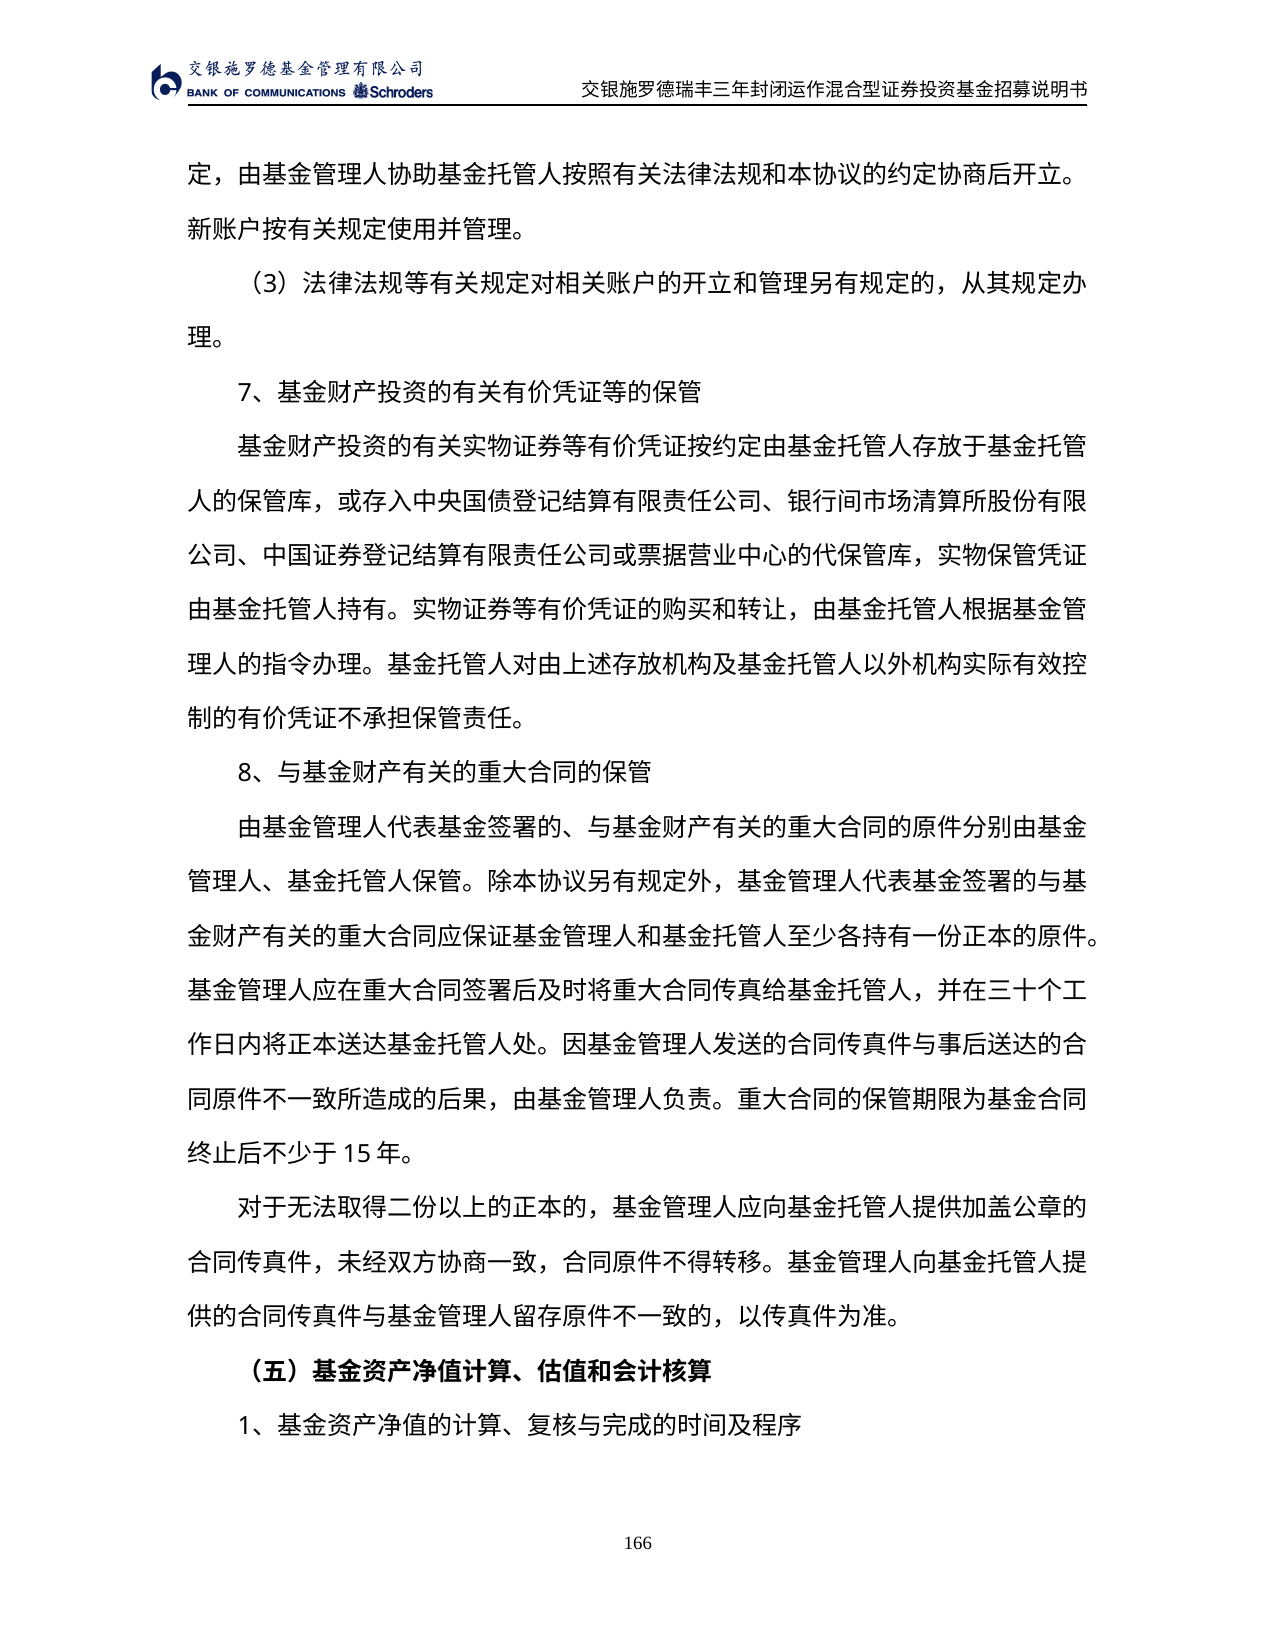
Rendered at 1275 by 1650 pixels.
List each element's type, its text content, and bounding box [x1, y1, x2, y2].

text 7、基金财产投资的有关有价凭证等的保管 [187, 372, 1087, 408]
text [187, 155, 1087, 245]
text 由基金管理人代表基金签署的、与基金财产有关的重大合同的原件分别由基金管理人、基金托管人保管。除本协议另有规定外，基金管理人代表基金签署的与基金财产有关的重大合同应保证基金管理人和基金托管人至少各持有一份正本的原件。基金管理人应在重大合同签署后及时将重大合同传真给基金托管人，并在三十个工作日内将正本送达基金托管人处。因基金管理人发送的合同传真件与事后送达的合同原件不一致所造成的后果，由基金管理人负责。重大合同的保管期限为基金合同终止后不少于15年。 [187, 807, 1087, 1170]
text 对于无法取得二份以上的正本的，基金管理人应向基金托管人提供加盖公章的合同传真件，未经双方协商一致，合同原件不得转移。基金管理人向基金托管人提供的合同传真件与基金管理人留存原件不一致的，以传真件为准。 [187, 1188, 1087, 1333]
text 8、与基金财产有关的重大合同的保管 [187, 753, 1087, 789]
text 基金财产投资的有关实物证券等有价凭证按约定由基金托管人存放于基金托管人的保管库，或存入中央国债登记结算有限责任公司、银行间市场清算所股份有限公司、中国证券登记结算有限责任公司或票据营业中心的代保管库，实物保管凭证由基金托管人持有。实物证券等有价凭证的购买和转让，由基金托管人根据基金管理人的指令办理。基金托管人对由上述存放机构及基金托管人以外机构实际有效控制的有价凭证不承担保管责任。 [187, 427, 1087, 735]
text （五）基金资产净值计算、估值和会计核算 [187, 1351, 1087, 1387]
text 1、基金资产净值的计算、复核与完成的时间及程序 [187, 1405, 1087, 1442]
text （3）法律法规等有关规定对相关账户的开立和管理另有规定的，从其规定办理。 [187, 263, 1087, 354]
picture [151, 61, 433, 100]
